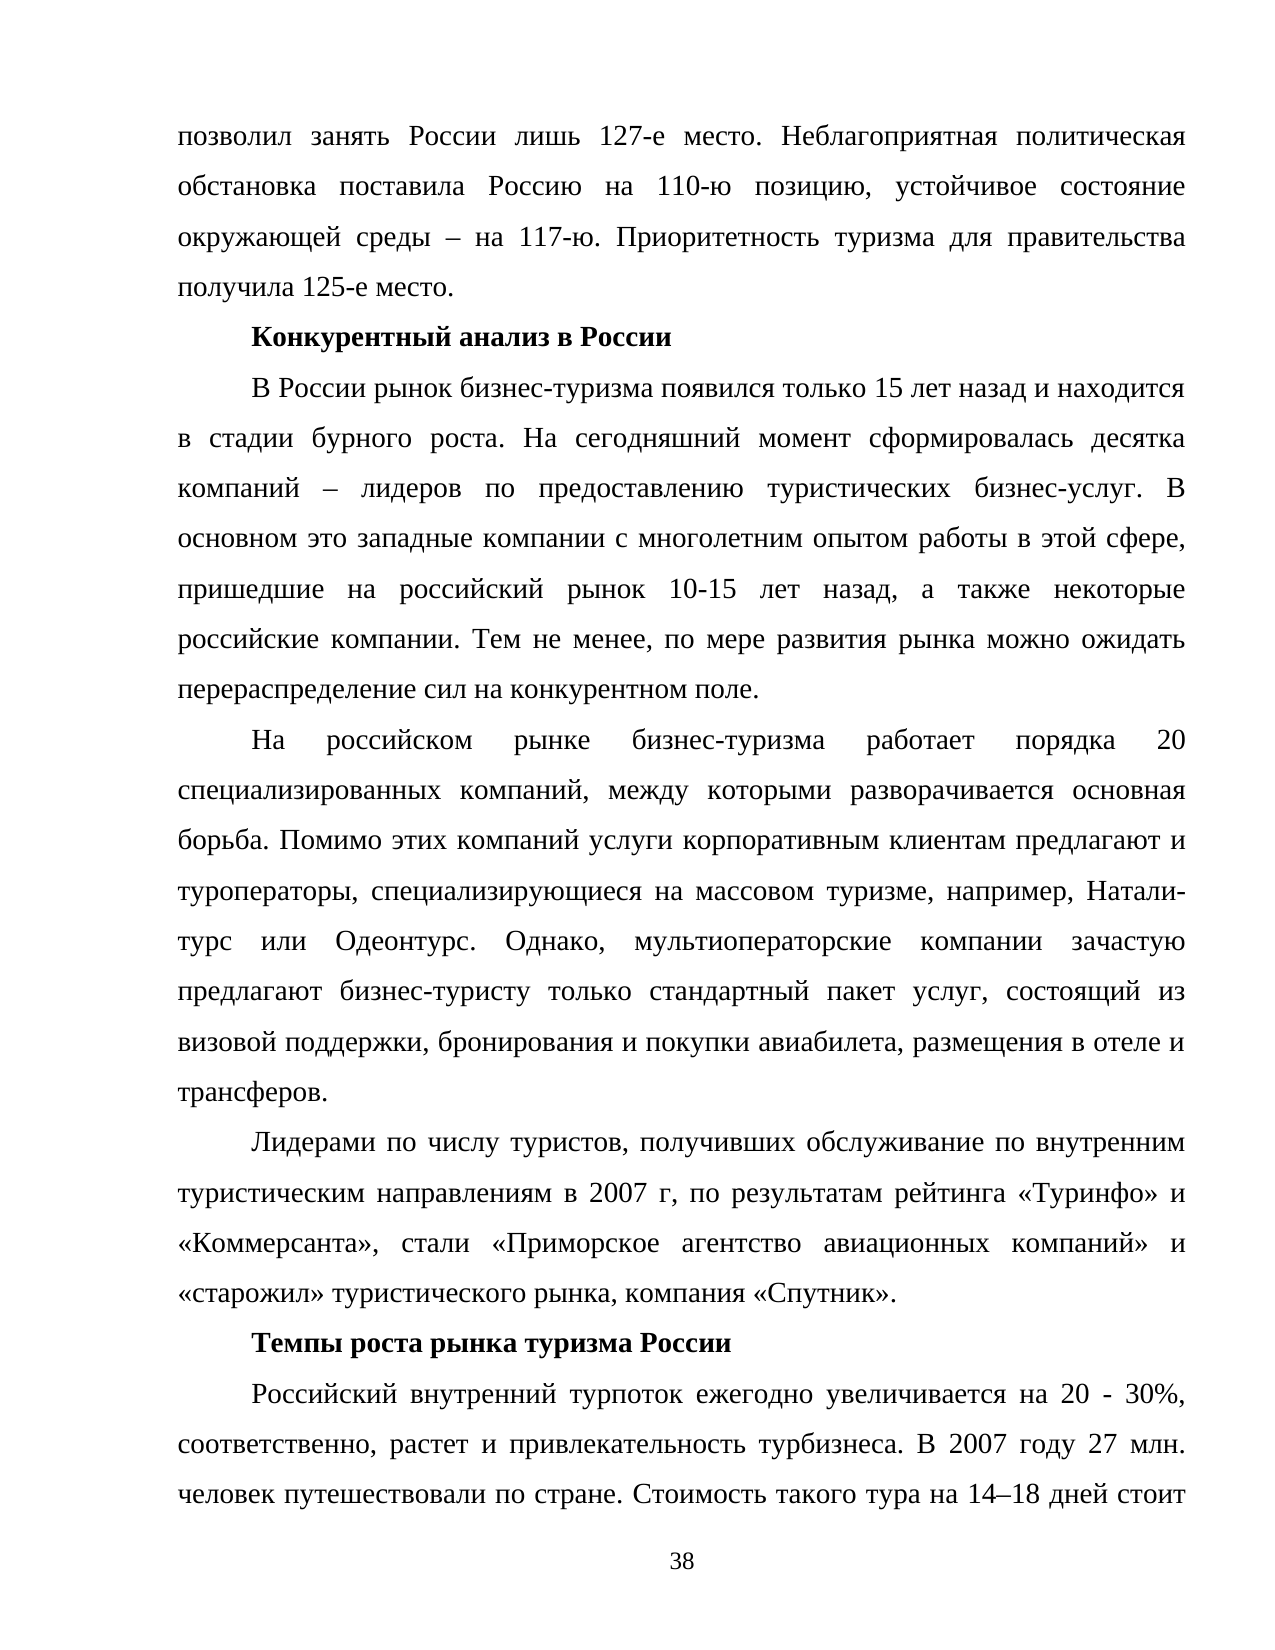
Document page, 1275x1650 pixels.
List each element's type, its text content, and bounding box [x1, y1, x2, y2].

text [177, 118, 1186, 303]
text На российском рынке бизнес-туризма работает порядка 20 специализированных компаний, между которыми разворачивается основная борьба. Помимо этих компаний услуги корпоративным клиентам предлагают и туроператоры, специализирующиеся на массовом туризме, например, Натали-турс или Одеонтурс. Однако, мультиоператорские компании зачастую предлагают бизнес-туристу только стандартный пакет услуг, состоящий из визовой поддержки, бронирования и покупки авиабилета, размещения в отеле и трансферов. [177, 722, 1186, 1108]
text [177, 1376, 1186, 1510]
text В России рынок бизнес-туризма появился только 15 лет назад и находится в стадии бурного роста. На сегодняшний момент сформировалась десятка компаний – лидеров по предоставлению туристических бизнес-услуг. В основном это западные компании с многолетним опытом работы в этой сфере, пришедшие на российский рынок 10-15 лет назад, а также некоторые российские компании. Тем не менее, по мере развития рынка можно ожидать перераспределение сил на конкурентном поле. [177, 370, 1186, 705]
text Темпы роста рынка туризма России [177, 1326, 1186, 1359]
text Лидерами по числу туристов, получивших обслуживание по внутренним туристическим направлениям в , по результатам рейтинга «Туринфо» и «Коммерсанта», стали «Приморское агентство авиационных компаний» и «старожил» туристического рынка, компания «Спутник». [177, 1124, 1186, 1309]
text Конкурентный анализ в России [177, 319, 1186, 353]
